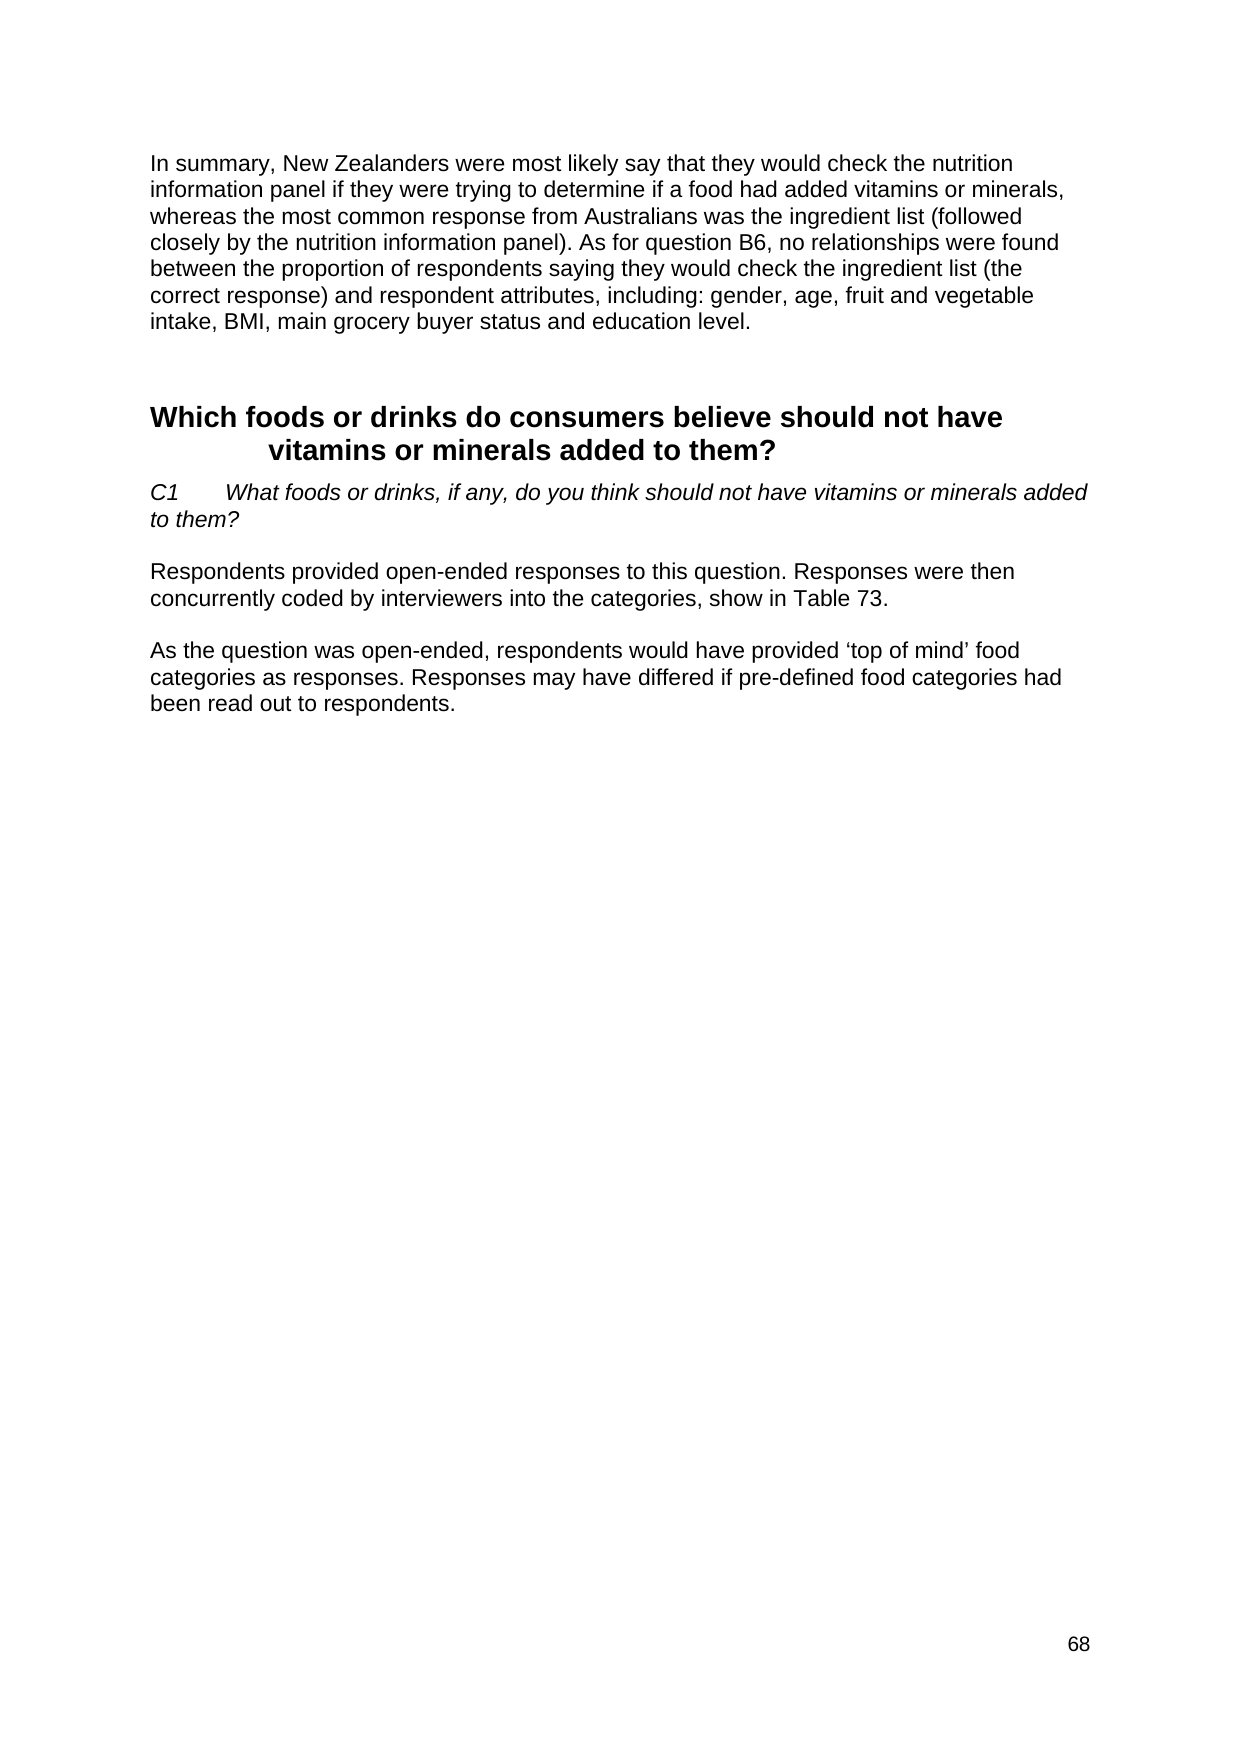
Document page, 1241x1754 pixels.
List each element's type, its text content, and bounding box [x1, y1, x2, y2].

text In summary, New Zealanders were most likely say that they would check the nutrition information panel if they were trying to determine if a food had added vitamins or minerals, whereas the most common response from Australians was the ingredient list (followed closely by the nutrition information panel). As for question B6, no relationships were found between the proportion of respondents saying they would check the ingredient list (the correct response) and respondent attributes, including: gender, age, fruit and vegetable intake, BMI, main grocery buyer status and education level. [150, 150, 1090, 334]
subtitle Which foods or drinks do consumers believe should not have vitamins or minerals added to them? [150, 400, 1090, 467]
text Respondents provided open-ended responses to this question. Responses were then concurrently coded by interviewers into the categories, show in Table 73. [150, 558, 1090, 611]
text As the question was open-ended, respondents would have provided ‘top of mind’ food categories as responses. Responses may have differed if pre-defined food categories had been read out to respondents. [150, 637, 1090, 716]
text C1 What foods or drinks, if any, do you think should not have vitamins or minerals added to them? [150, 479, 1090, 532]
